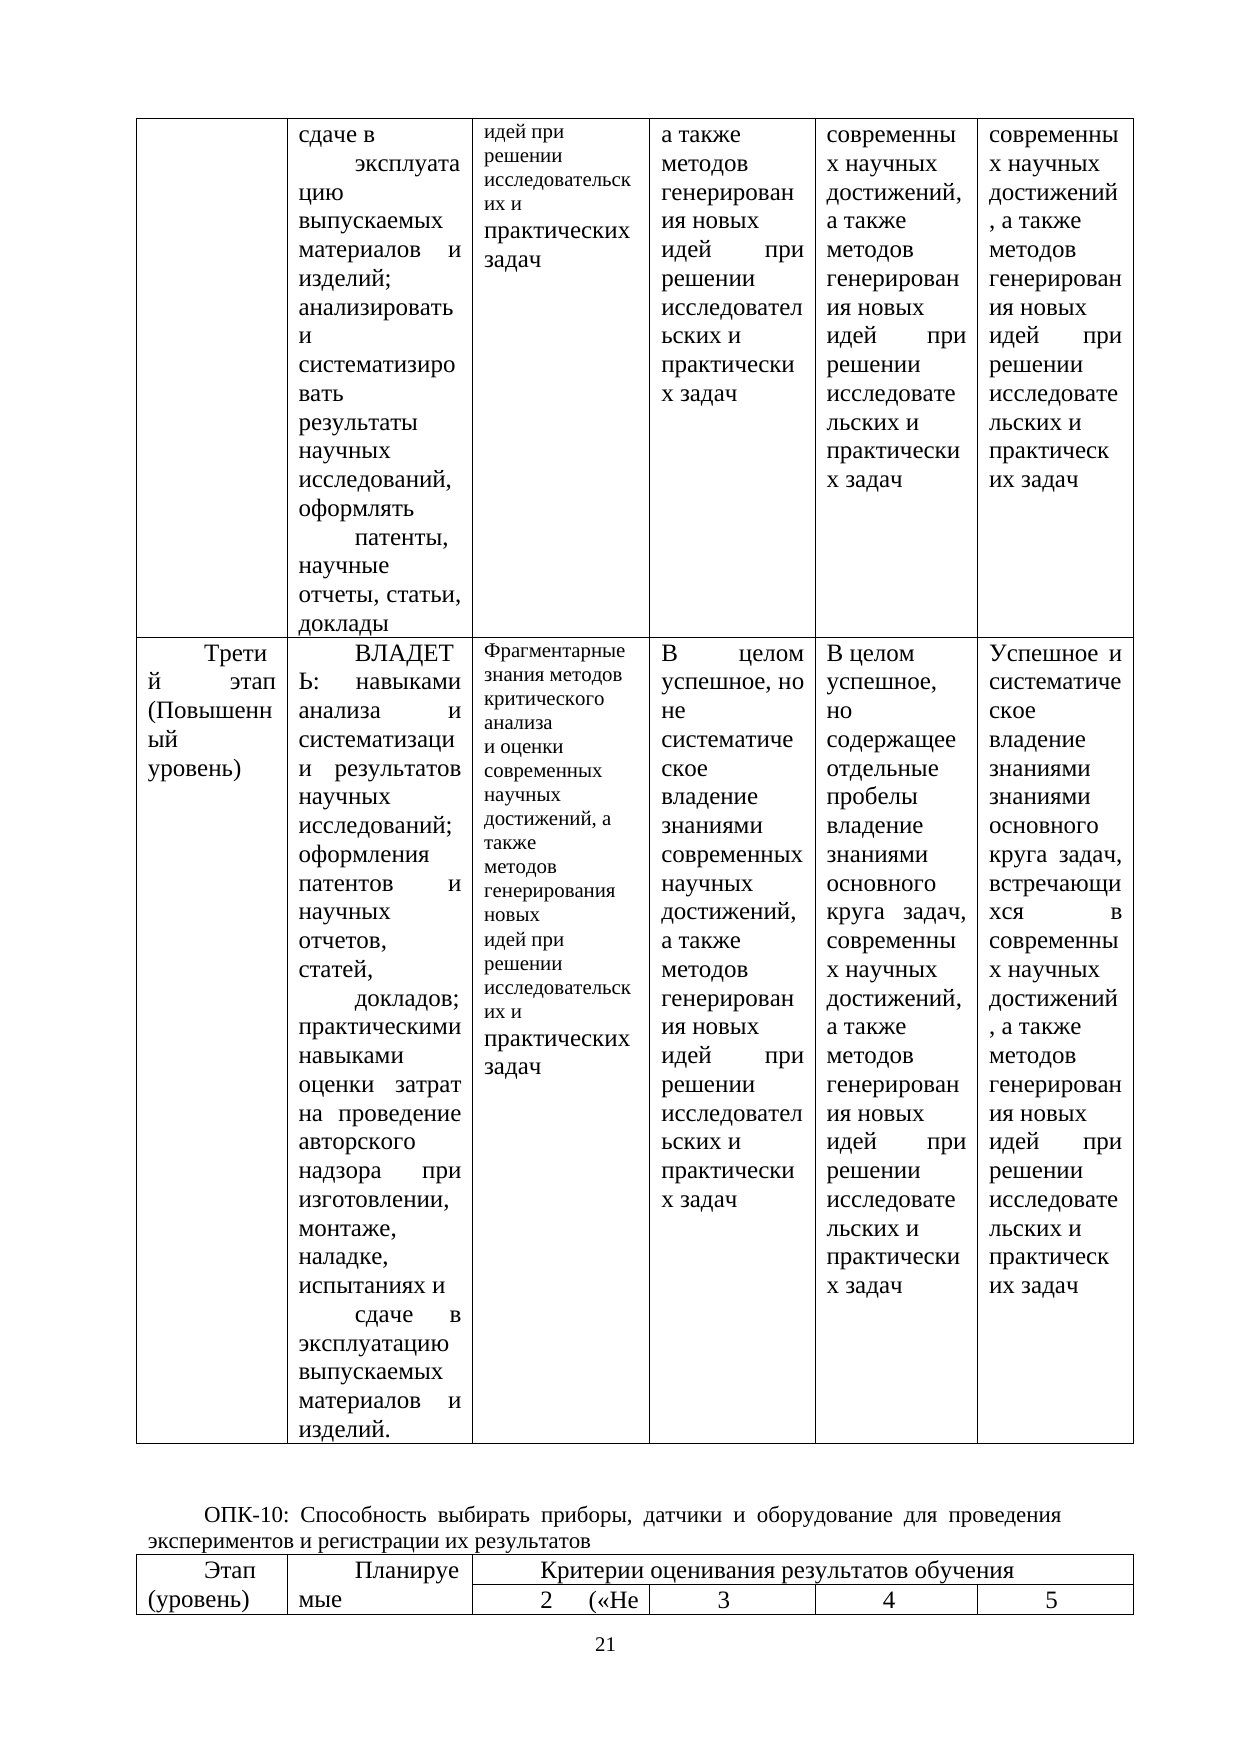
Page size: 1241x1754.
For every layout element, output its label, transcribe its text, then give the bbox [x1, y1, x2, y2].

table_cell Третий этап (Повышенный уровень) [137, 638, 287, 1443]
text ОПК-10: Способность выбирать приборы, датчики и оборудование для проведения экспериментов и регистрации их результатов [148, 1501, 1063, 1554]
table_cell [650, 119, 815, 637]
table_header Планируемые результаты обучения (показатели достижения заданного уровня освоения компетенций) [288, 1555, 472, 1613]
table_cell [137, 119, 287, 637]
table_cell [473, 1585, 649, 1613]
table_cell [288, 119, 472, 637]
table_cell ВЛАДЕТЬ: навыками анализа и систематизации результатов научных исследований; оформления патентов и научных отчетов, статей, докладов; практическими навыками оценки затрат на проведение авторского надзора при изготовлении, монтаже, наладке, испытаниях и сдаче в эксплуатацию выпускаемых материалов и изделий. [288, 638, 472, 1443]
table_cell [978, 119, 1133, 637]
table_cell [473, 119, 649, 637]
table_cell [650, 1585, 815, 1613]
table_header Критерии оценивания результатов обучения [473, 1555, 1133, 1584]
table_header Этап (уровень) освоения компетенции [137, 1555, 287, 1613]
table_cell 4 («Хорошо») [816, 1585, 977, 1613]
table_cell 5 («Отлично») [978, 1585, 1133, 1613]
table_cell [816, 119, 977, 637]
